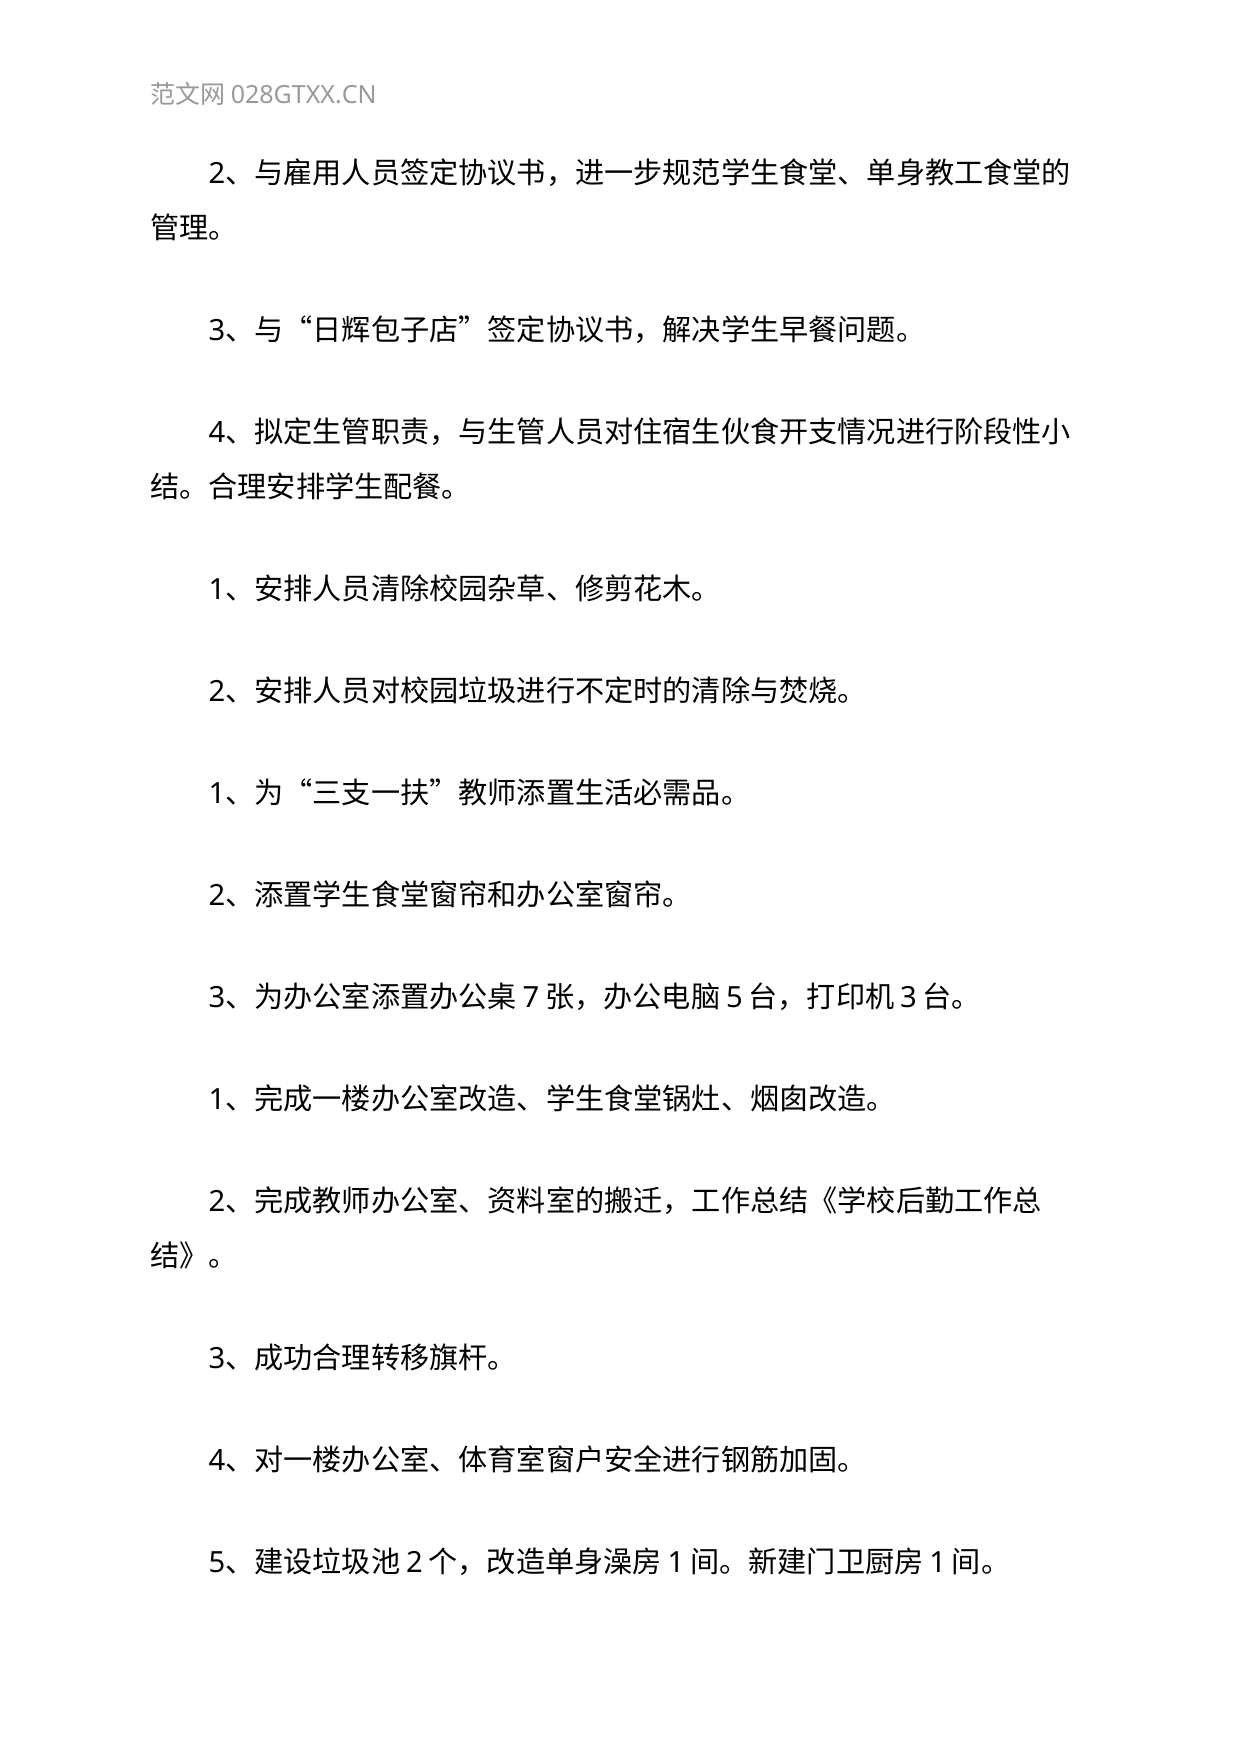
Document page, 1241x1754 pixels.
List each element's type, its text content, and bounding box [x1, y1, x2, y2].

text 4、对一楼办公室、体育室窗户安全进行钢筋加固。 [150, 1436, 1090, 1478]
text 2、安排人员对校园垃圾进行不定时的清除与焚烧。 [150, 667, 1090, 710]
text 1、完成一楼办公室改造、学生食堂锅灶、烟囱改造。 [150, 1075, 1090, 1118]
text 2、完成教师办公室、资料室的搬迁，工作总结《学校后勤工作总结》。 [150, 1177, 1090, 1275]
text 3、成功合理转移旗杆。 [150, 1334, 1090, 1377]
text 2、与雇用人员签定协议书，进一步规范学生食堂、单身教工食堂的管理。 [150, 150, 1090, 247]
text 1、为“三支一扶”教师添置生活必需品。 [150, 769, 1090, 812]
text 4、拟定生管职责，与生管人员对住宿生伙食开支情况进行阶段性小结。合理安排学生配餐。 [150, 409, 1090, 506]
text 3、为办公室添置办公桌7张，办公电脑5台，打印机3台。 [150, 973, 1090, 1016]
text 2、添置学生食堂窗帘和办公室窗帘。 [150, 871, 1090, 914]
text 3、与“日辉包子店”签定协议书，解决学生早餐问题。 [150, 307, 1090, 349]
text 1、安排人员清除校园杂草、修剪花木。 [150, 566, 1090, 608]
text 5、建设垃圾池2个，改造单身澡房1间。新建门卫厨房1间。 [150, 1538, 1090, 1581]
